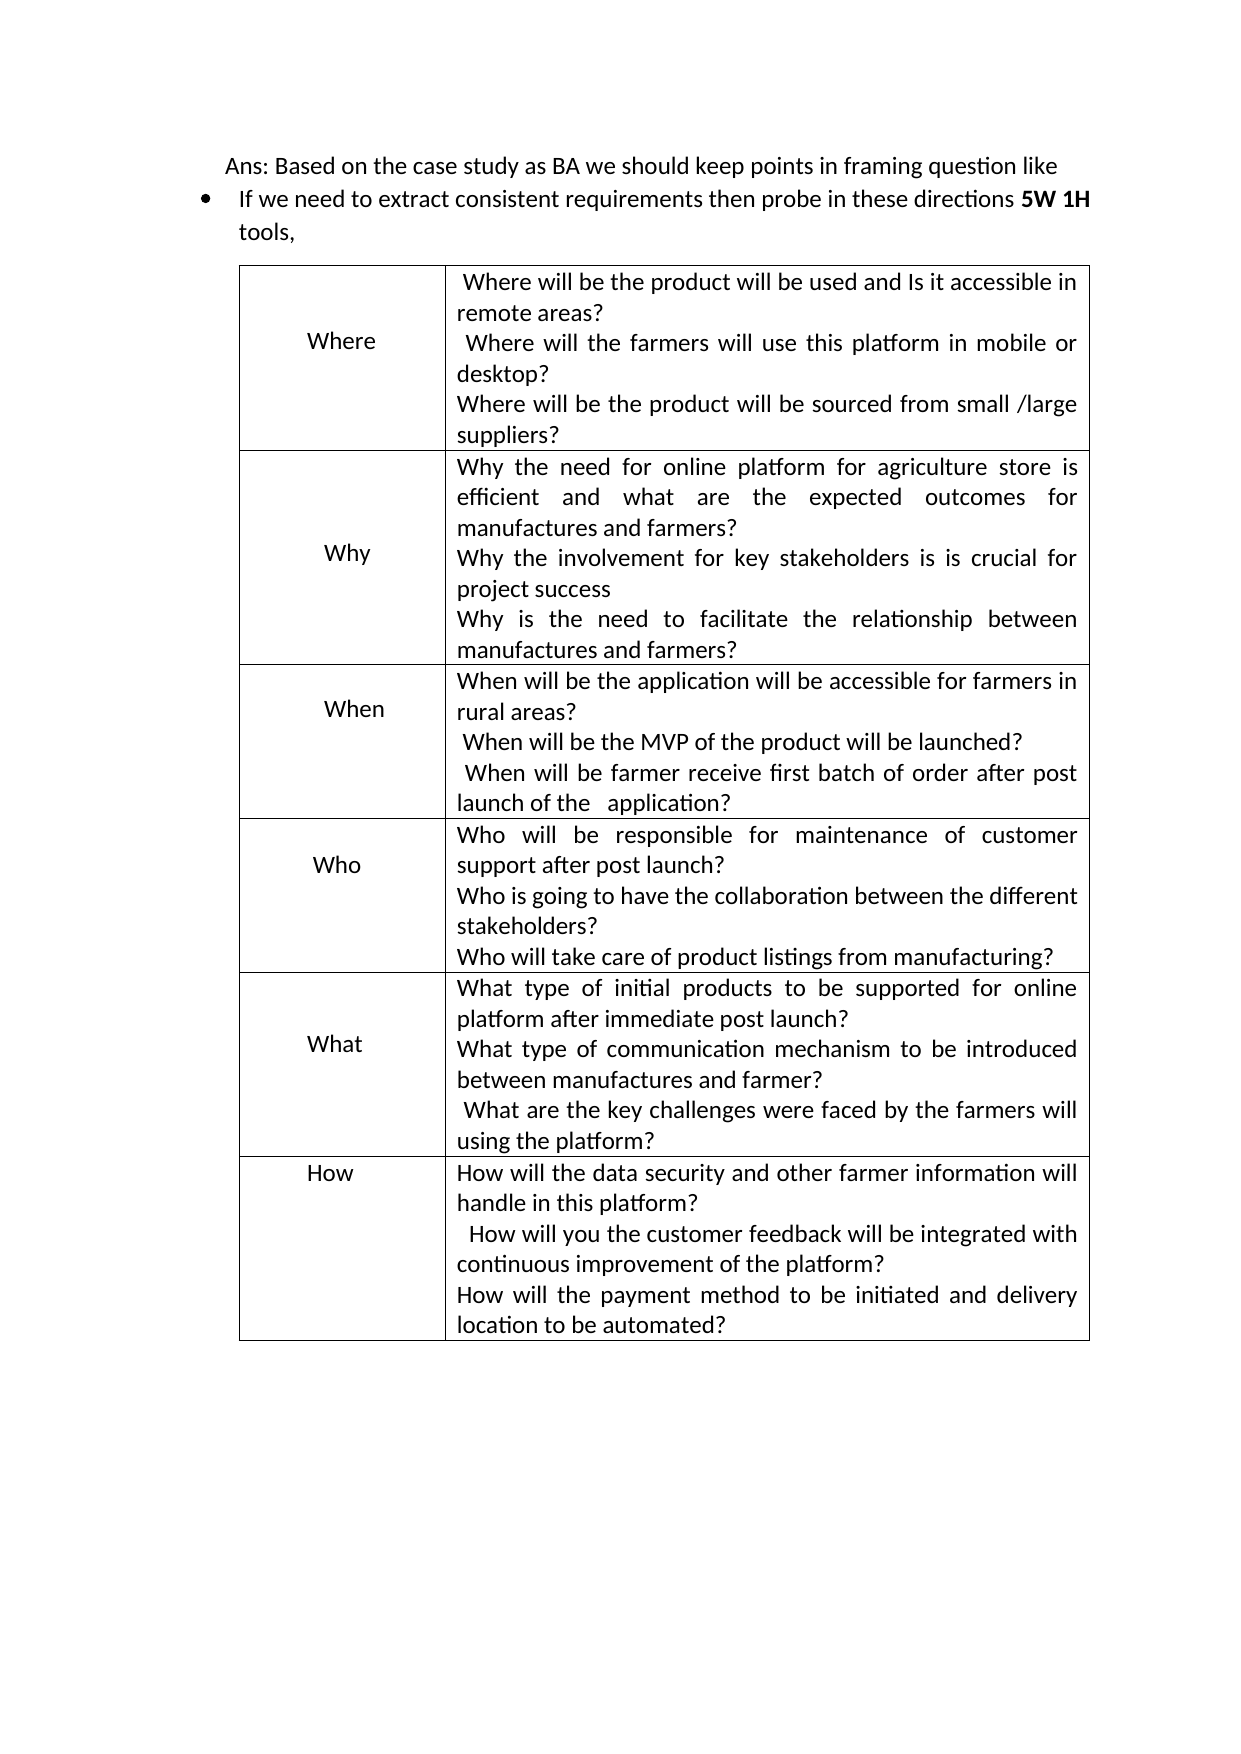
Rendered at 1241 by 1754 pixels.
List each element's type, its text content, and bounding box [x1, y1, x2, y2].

table_cell When will be the application will be accessible for farmers in rural areas? When will be the MVP of the product will be launched? When will be farmer receive first batch of order after post launch of the application? [446, 665, 1089, 818]
table_cell Who will be responsible for maintenance of customer support after post launch? Who is going to have the collaboration between the different stakeholders? Who will take care of product listings from manufacturing? [446, 819, 1089, 972]
table_cell Who [240, 819, 445, 972]
list If we need to extract consistent requirements then probe in these directions 5W 1H tools, [201, 183, 1090, 246]
table_header Where [240, 266, 445, 449]
table_cell When [240, 665, 445, 818]
table_header Where will be the product will be used and Is it accessible in remote areas? Where will the farmers will use this platform in mobile or desktop? Where will be the product will be sourced from small /large suppliers? [446, 266, 1089, 449]
list Ans: Based on the case study as BA we should keep points in framing question like [225, 150, 1090, 181]
table_cell Why the need for online platform for agriculture store is efficient and what are the expected outcomes for manufactures and farmers? Why the involvement for key stakeholders is is crucial for project success Why is the need to facilitate the relationship between manufactures and farmers? [446, 451, 1089, 664]
table_cell What [240, 973, 445, 1156]
table_cell How [240, 1157, 445, 1340]
table_cell Why [240, 451, 445, 664]
table_cell What type of initial products to be supported for online platform after immediate post launch? What type of communication mechanism to be introduced between manufactures and farmer? What are the key challenges were faced by the farmers will using the platform? [446, 973, 1089, 1156]
table_cell How will the data security and other farmer information will handle in this platform? How will you the customer feedback will be integrated with continuous improvement of the platform? How will the payment method to be initiated and delivery location to be automated? [446, 1157, 1089, 1340]
